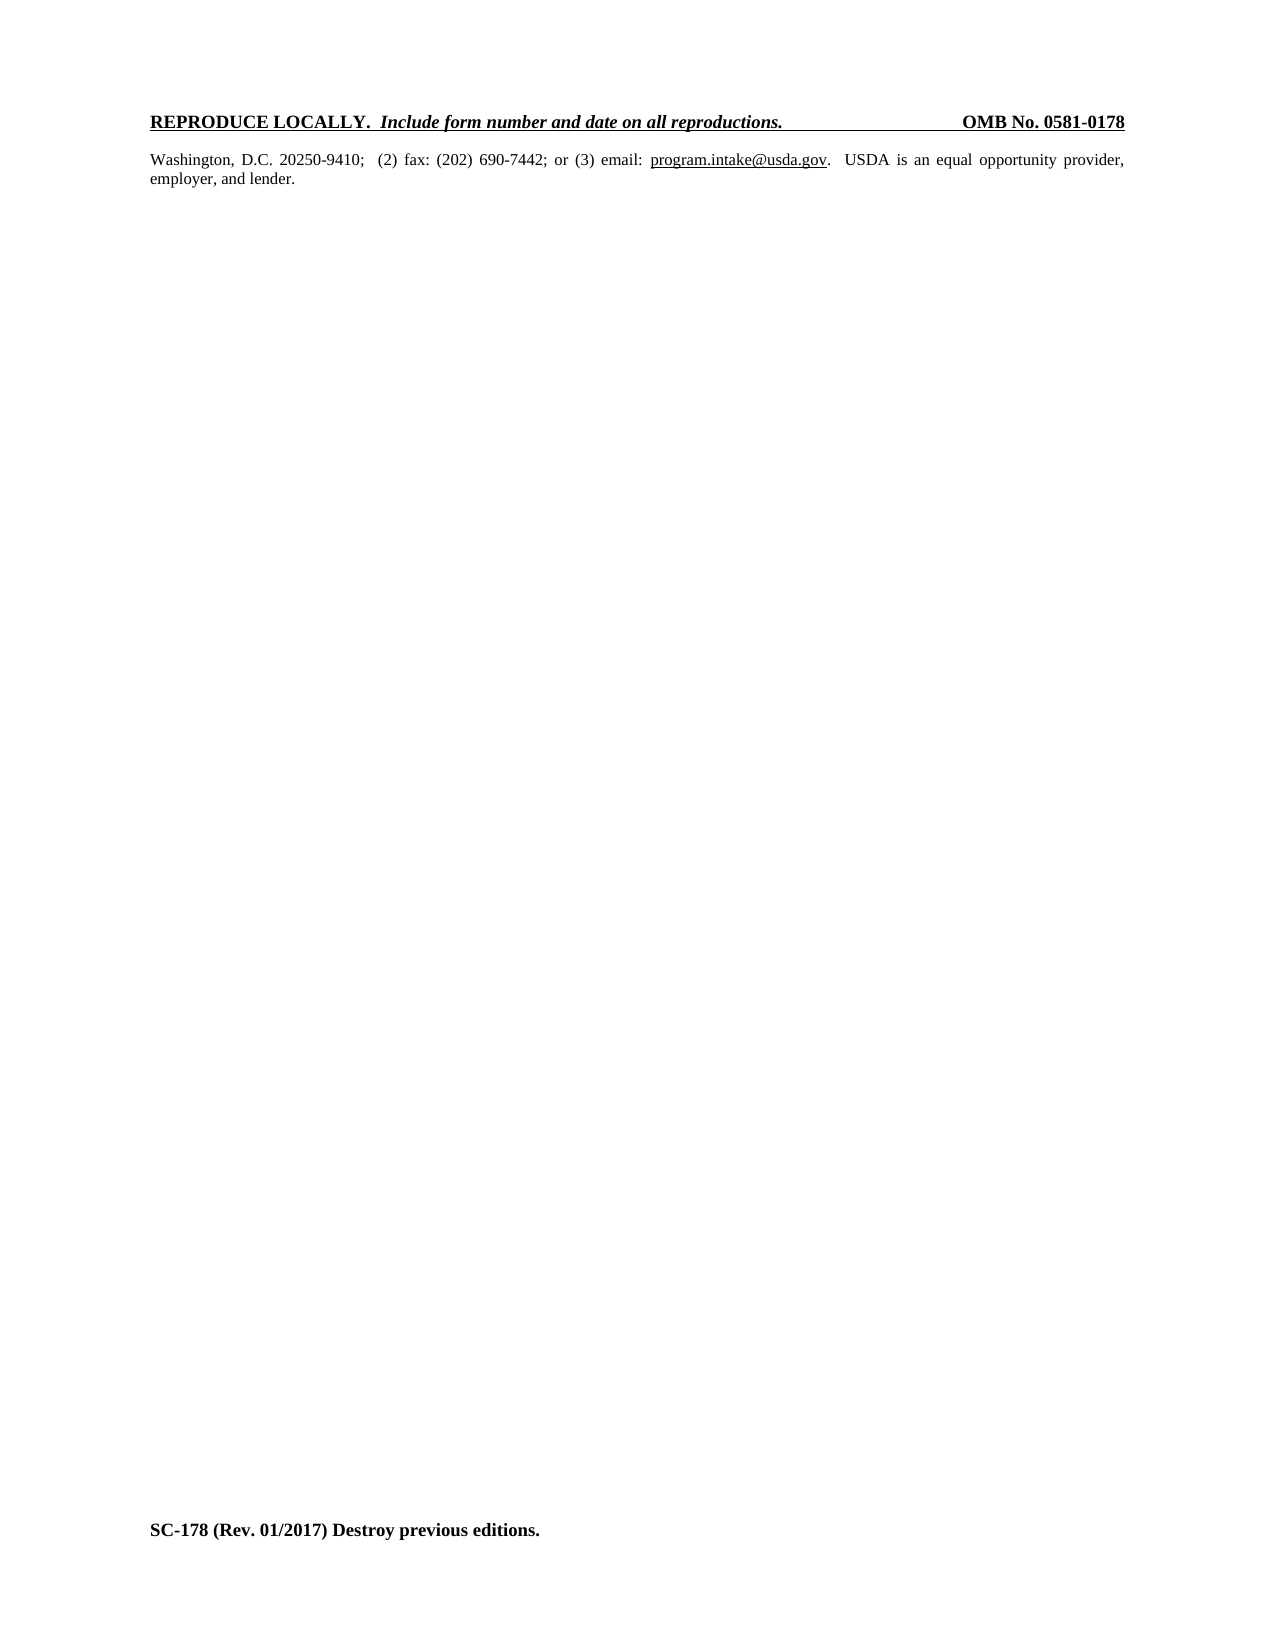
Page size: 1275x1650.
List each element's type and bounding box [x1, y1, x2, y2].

text [150, 150, 1125, 188]
